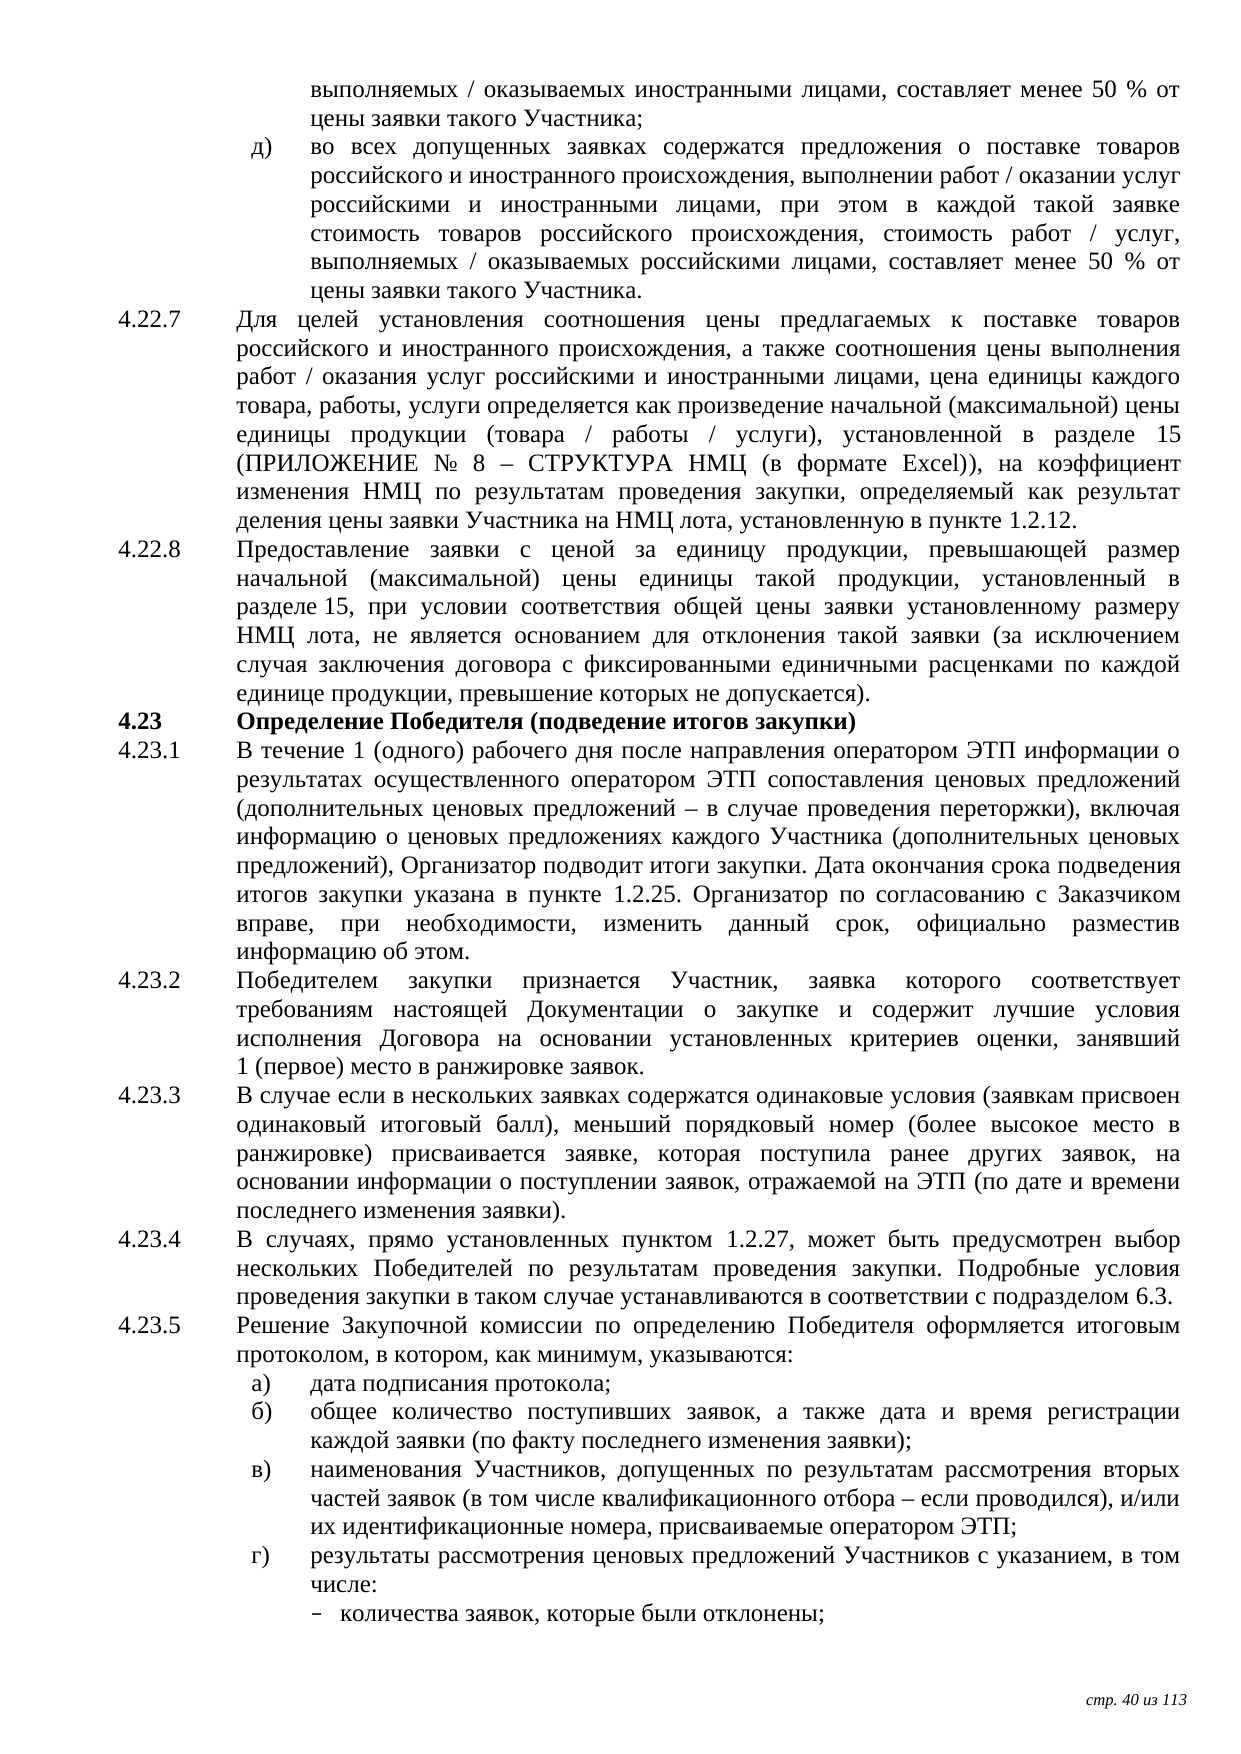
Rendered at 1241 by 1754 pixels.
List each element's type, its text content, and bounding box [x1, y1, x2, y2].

text Для целей установления соотношения цены предлагаемых к поставке товаров российского и иностранного происхождения, а также соотношения цены выполнения работ / оказания услуг российскими и иностранными лицами, цена единицы каждого товара, работы, услуги определяется как произведение начальной (максимальной) цены единицы продукции (товара / работы / услуги), установленной в разделе 15 (ПРИЛОЖЕНИЕ № 8 – СТРУКТУРА НМЦ (в формате Excel)), на коэффициент изменения НМЦ по результатам проведения закупки, определяемый как результат деления цены заявки Участника на НМЦ лота, установленную в пункте 1.2.12. [118, 304, 1181, 534]
text Решение Закупочной комиссии по определению Победителя оформляется итоговым протоколом, в котором, как минимум, указываются: [118, 1310, 1181, 1368]
text В случаях, прямо установленных пунктом 1.2.27, может быть предусмотрен выбор нескольких Победителей по результатам проведения закупки. Подробные условия проведения закупки в таком случае устанавливаются в соответствии с подразделом 6.3. [118, 1224, 1181, 1310]
text во всех допущенных заявках содержатся предложения о поставке товаров российского и иностранного происхождения, выполнении работ / оказании услуг российскими и иностранными лицами, при этом в каждой такой заявке стоимость товаров российского происхождения, стоимость работ / услуг, выполняемых / оказываемых российскими лицами, составляет менее 50 % от цены заявки такого Участника. [251, 131, 1181, 304]
text Предоставление заявки с ценой за единицу продукции, превышающей размер начальной (максимальной) цены единицы такой продукции, установленный в разделе 15, при условии соответствия общей цены заявки установленному размеру НМЦ лота, не является основанием для отклонения такой заявки (за исключением случая заключения договора с фиксированными единичными расценками по каждой единице продукции, превышение которых не допускается). [118, 534, 1181, 706]
text дата подписания протокола; [251, 1368, 1181, 1396]
text наименования Участников, допущенных по результатам рассмотрения вторых частей заявок (в том числе квалификационного отбора – если проводился), и/или их идентификационные номера, присваиваемые оператором ЭТП; [251, 1454, 1181, 1540]
subtitle Определение Победителя (подведение итогов закупки) [118, 706, 1181, 735]
text общее количество поступивших заявок, а также дата и время регистрации каждой заявки (по факту последнего изменения заявки); [251, 1396, 1181, 1454]
text результаты рассмотрения ценовых предложений Участников с указанием, в том числе: [251, 1540, 1181, 1598]
text Победителем закупки признается Участник, заявка которого соответствует требованиям настоящей Документации о закупке и содержит лучшие условия исполнения Договора на основании установленных критериев оценки, занявший 1 (первое) место в ранжировке заявок. [118, 965, 1181, 1080]
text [251, 74, 1181, 131]
text В течение 1 (одного) рабочего дня после направления оператором ЭТП информации о результатах осуществленного оператором ЭТП сопоставления ценовых предложений (дополнительных ценовых предложений – в случае проведения переторжки), включая информацию о ценовых предложениях каждого Участника (дополнительных ценовых предложений), Организатор подводит итоги закупки. Дата окончания срока подведения итогов закупки указана в пункте 1.2.25. Организатор по согласованию с Заказчиком вправе, при необходимости, изменить данный срок, официально разместив информацию об этом. [118, 735, 1181, 965]
list количества заявок, которые были отклонены; [310, 1598, 1181, 1628]
text В случае если в нескольких заявках содержатся одинаковые условия (заявкам присвоен одинаковый итоговый балл), меньший порядковый номер (более высокое место в ранжировке) присваивается заявке, которая поступила ранее других заявок, на основании информации о поступлении заявок, отражаемой на ЭТП (по дате и времени последнего изменения заявки). [118, 1080, 1181, 1224]
